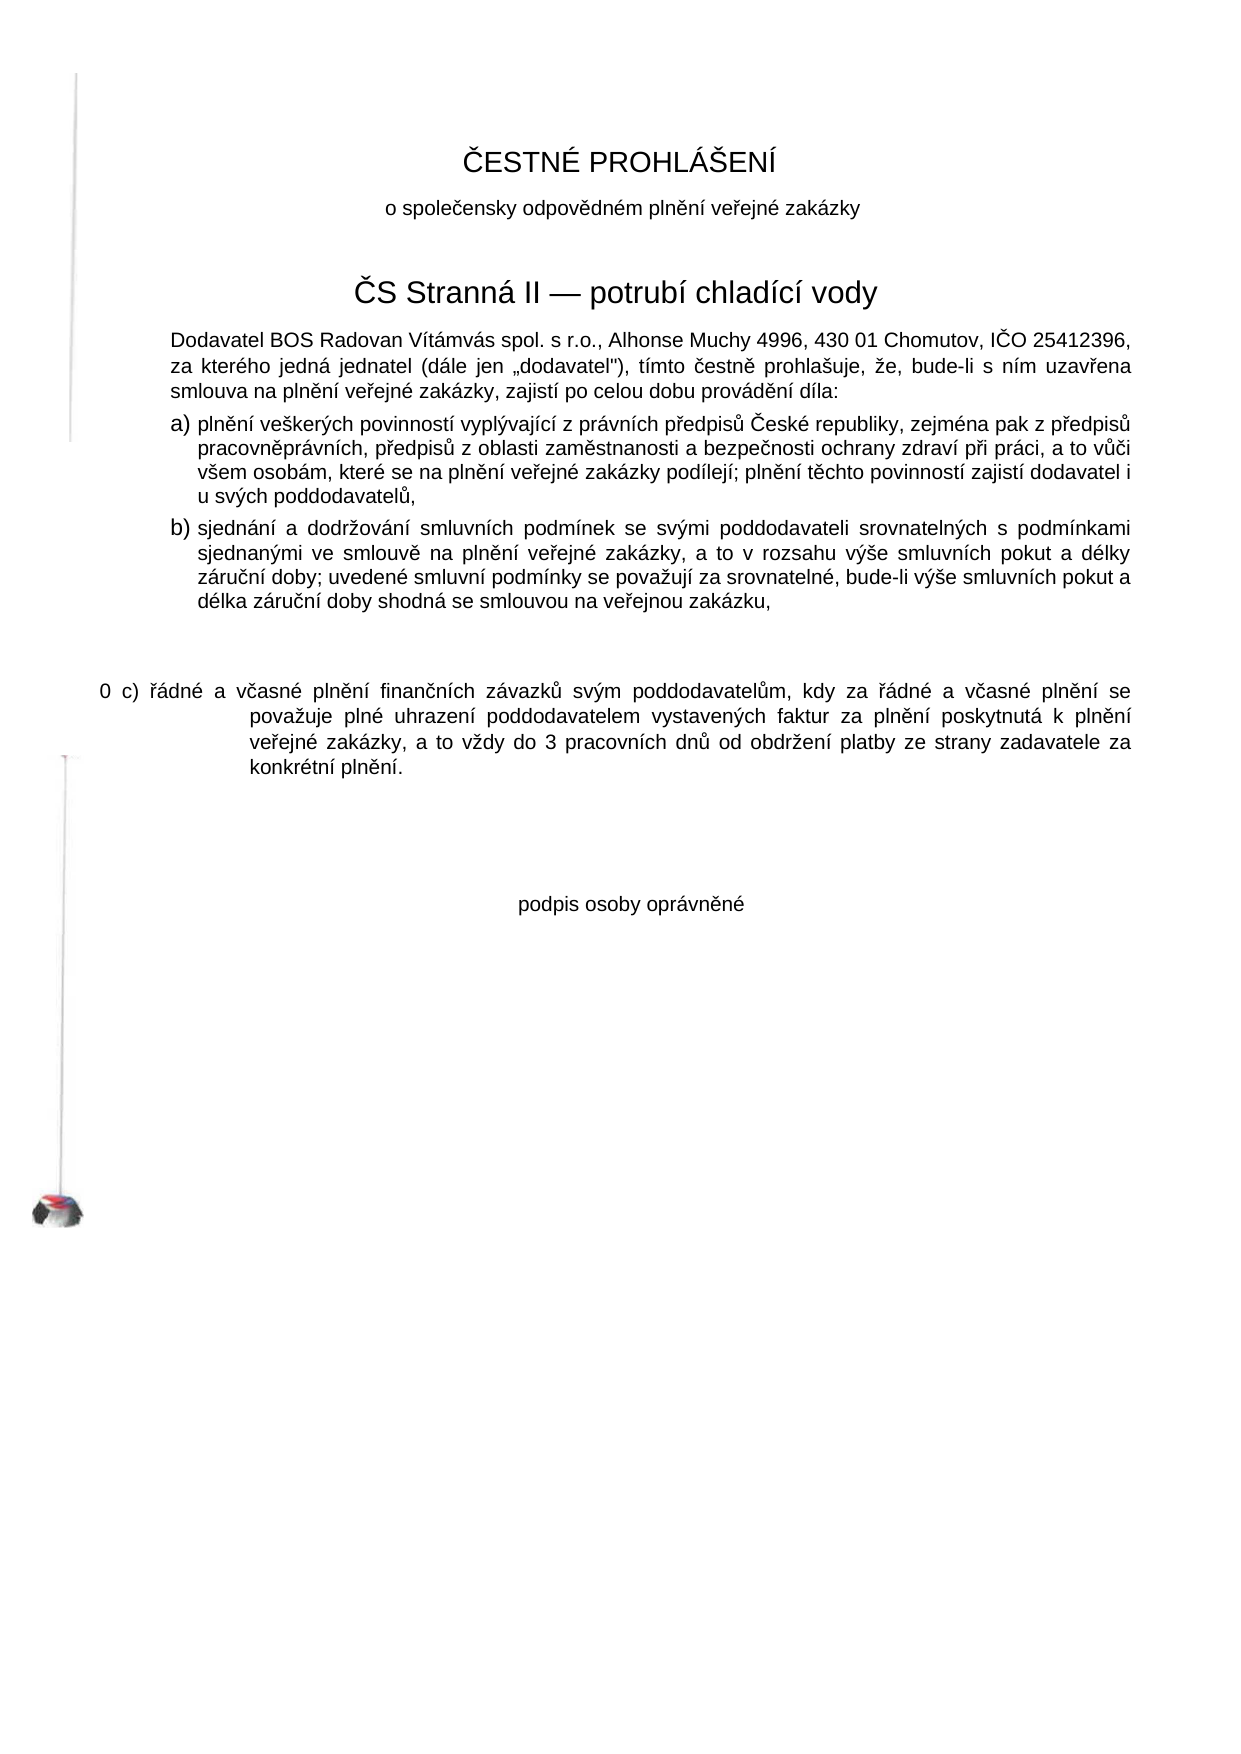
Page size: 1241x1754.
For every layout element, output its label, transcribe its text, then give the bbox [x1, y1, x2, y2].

picture [31, 755, 84, 1228]
text ČS Stranná II — potrubí chladící vody [99, 71, 1132, 309]
text 0 c) řádné a včasné plnění finančních závazků svým poddodavatelům, kdy za řádné a včasné plnění se považuje plné uhrazení poddodavatelem vystavených faktur za plnění poskytnutá k plnění veřejné zakázky, a to vždy do 3 pracovních dnů od obdržení platby ze strany zadavatele za konkrétní plnění. [99, 679, 1132, 778]
picture [69, 73, 78, 442]
list sjednání a dodržování smluvních podmínek se svými poddodavateli srovnatelných s podmínkami sjednanými ve smlouvě na plnění veřejné zakázky, a to v rozsahu výše smluvních pokut a délky záruční doby; uvedené smluvní podmínky se považují za srovnatelné, bude-li výše smluvních pokut a délka záruční doby shodná se smlouvou na veřejnou zakázku, [170, 514, 1132, 613]
text Dodavatel BOS Radovan Vítámvás spol. s r.o., Alhonse Muchy 4996, 430 01 Chomutov, IČO 25412396, za kterého jedná jednatel (dále jen „dodavatel"), tímto čestně prohlašuje, že, bude-li s ním uzavřena smlouva na plnění veřejné zakázky, zajistí po celou dobu provádění díla: [170, 328, 1132, 402]
list plnění veškerých povinností vyplývající z právních předpisů České republiky, zejména pak z předpisů pracovněprávních, předpisů z oblasti zaměstnanosti a bezpečnosti ochrany zdraví při práci, a to vůči všem osobám, které se na plnění veřejné zakázky podílejí; plnění těchto povinností zajistí dodavatel i u svých poddodavatelů, [170, 410, 1132, 508]
